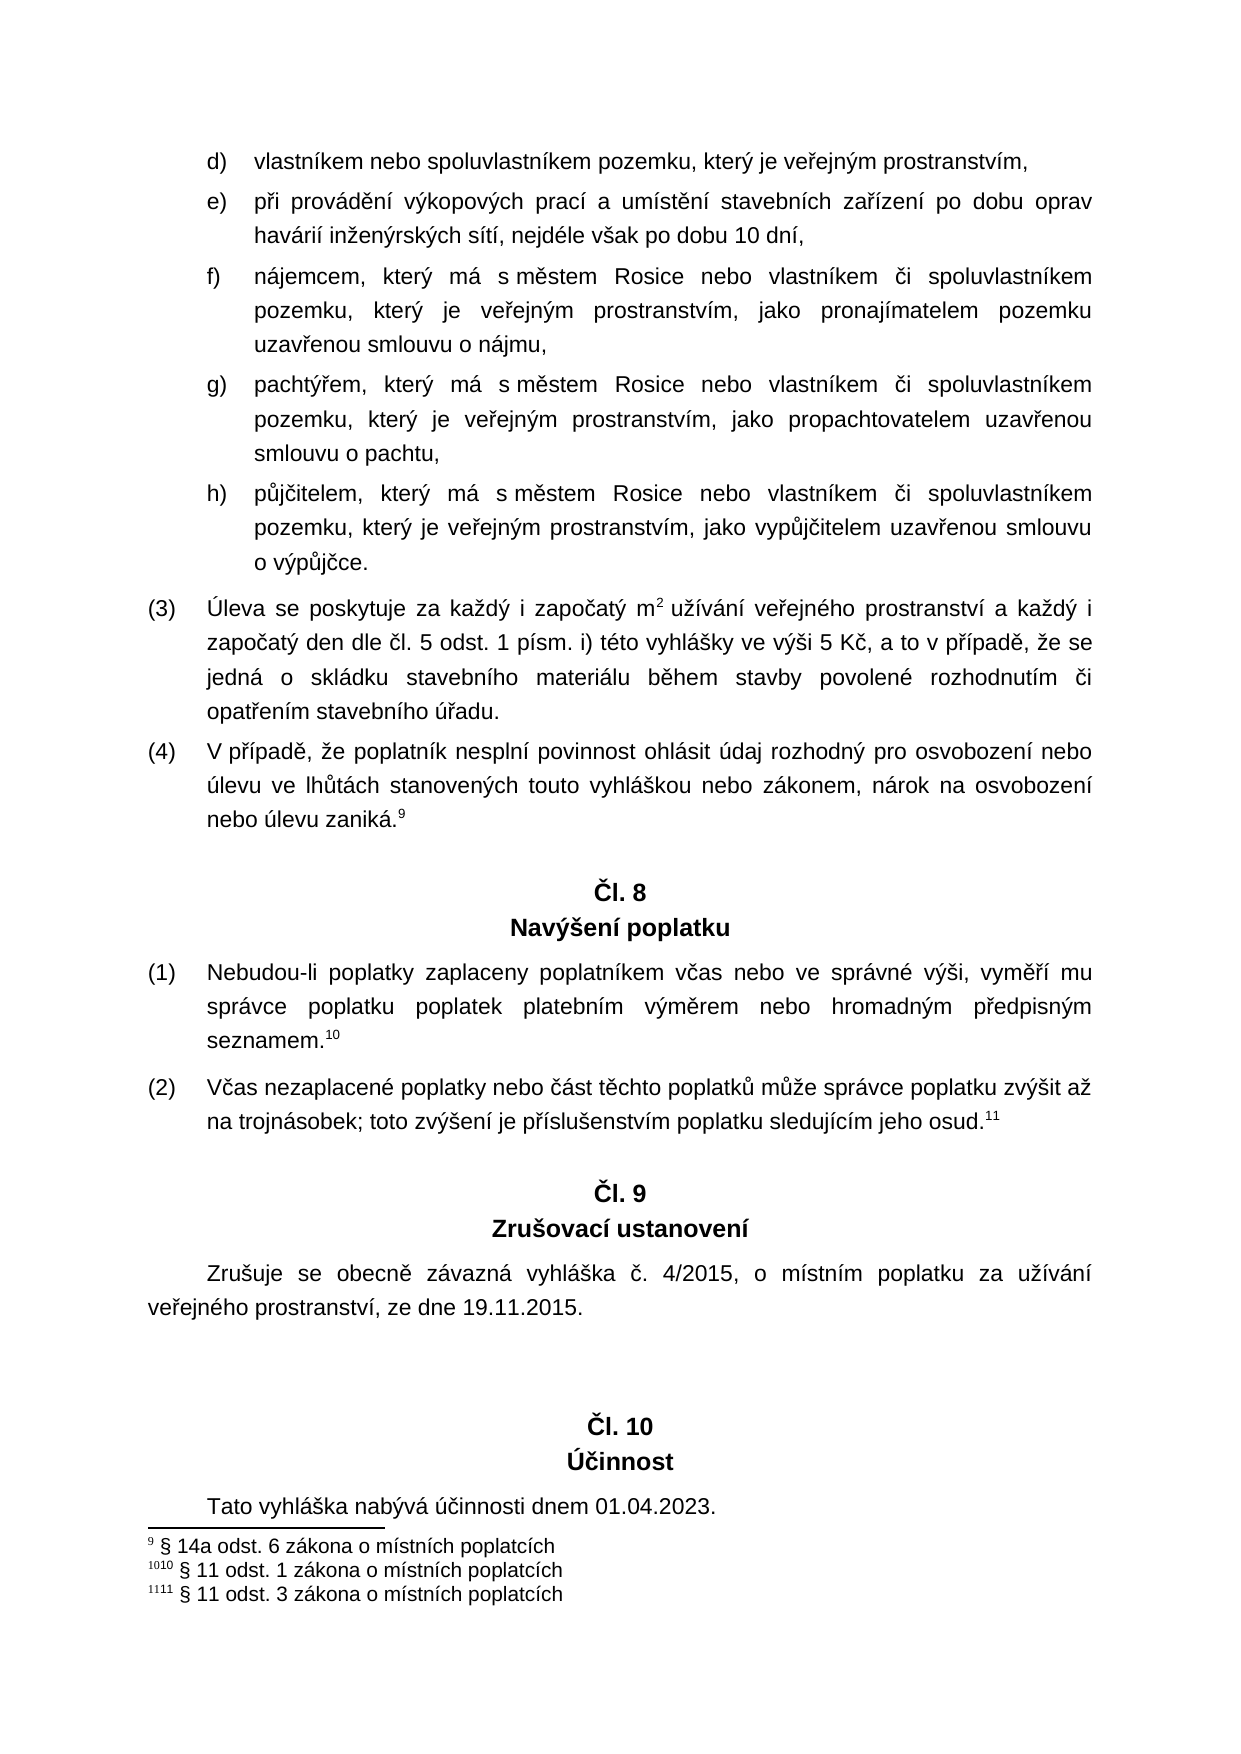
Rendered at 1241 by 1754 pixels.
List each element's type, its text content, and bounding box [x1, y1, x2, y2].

list Nebudou-li poplatky zaplaceny poplatníkem včas nebo ve správné výši, vyměří mu správce poplatku poplatek platebním výměrem nebo hromadným předpisným seznamem. [148, 958, 1093, 1053]
list vlastníkem nebo spoluvlastníkem pozemku, který je veřejným prostranstvím, [207, 148, 1093, 174]
list pachtýřem, který má s městem Rosice nebo vlastníkem či spoluvlastníkem pozemku, který je veřejným prostranstvím, jako propachtovatelem uzavřenou smlouvu o pachtu, [207, 371, 1093, 466]
text Čl. 10 [148, 1412, 1093, 1441]
text Navýšení poplatku [148, 913, 1093, 942]
text Zrušuje se obecně závazná vyhláška č. 4/2015, o místním poplatku za užívání veřejného prostranství, ze dne 19.11.2015. [148, 1260, 1093, 1320]
list při provádění výkopových prací a umístění stavebních zařízení po dobu oprav havárií inženýrských sítí, nejdéle však po dobu 10 dní, [207, 188, 1093, 248]
list půjčitelem, který má s městem Rosice nebo vlastníkem či spoluvlastníkem pozemku, který je veřejným prostranstvím, jako vypůjčitelem uzavřenou smlouvu o výpůjčce. [207, 480, 1093, 575]
text Čl. 8 [148, 878, 1093, 907]
list nájemcem, který má s městem Rosice nebo vlastníkem či spoluvlastníkem pozemku, který je veřejným prostranstvím, jako pronajímatelem pozemku uzavřenou smlouvu o nájmu, [207, 263, 1093, 357]
text Zrušovací ustanovení [148, 1214, 1093, 1243]
text Čl. 9 [148, 1179, 1093, 1208]
text Tato vyhláška nabývá účinnosti dnem 01.04.2023. [148, 1493, 1093, 1519]
text Účinnost [148, 1447, 1093, 1476]
list Včas nezaplacené poplatky nebo část těchto poplatků může správce poplatku zvýšit až na trojnásobek; toto zvýšení je příslušenstvím poplatku sledujícím jeho osud. [148, 1073, 1093, 1134]
list V případě, že poplatník nesplní povinnost ohlásit údaj rozhodný pro osvobození nebo úlevu ve lhůtách stanovených touto vyhláškou nebo zákonem, nárok na osvobození nebo úlevu zaniká. [148, 738, 1093, 833]
list Úleva se poskytuje za každý i započatý m2 užívání veřejného prostranství a každý i započatý den dle čl. 5 odst. 1 písm. i) této vyhlášky ve výši 5 Kč, a to v případě, že se jedná o skládku stavebního materiálu během stavby povolené rozhodnutím či opatřením stavebního úřadu. [148, 595, 1093, 724]
